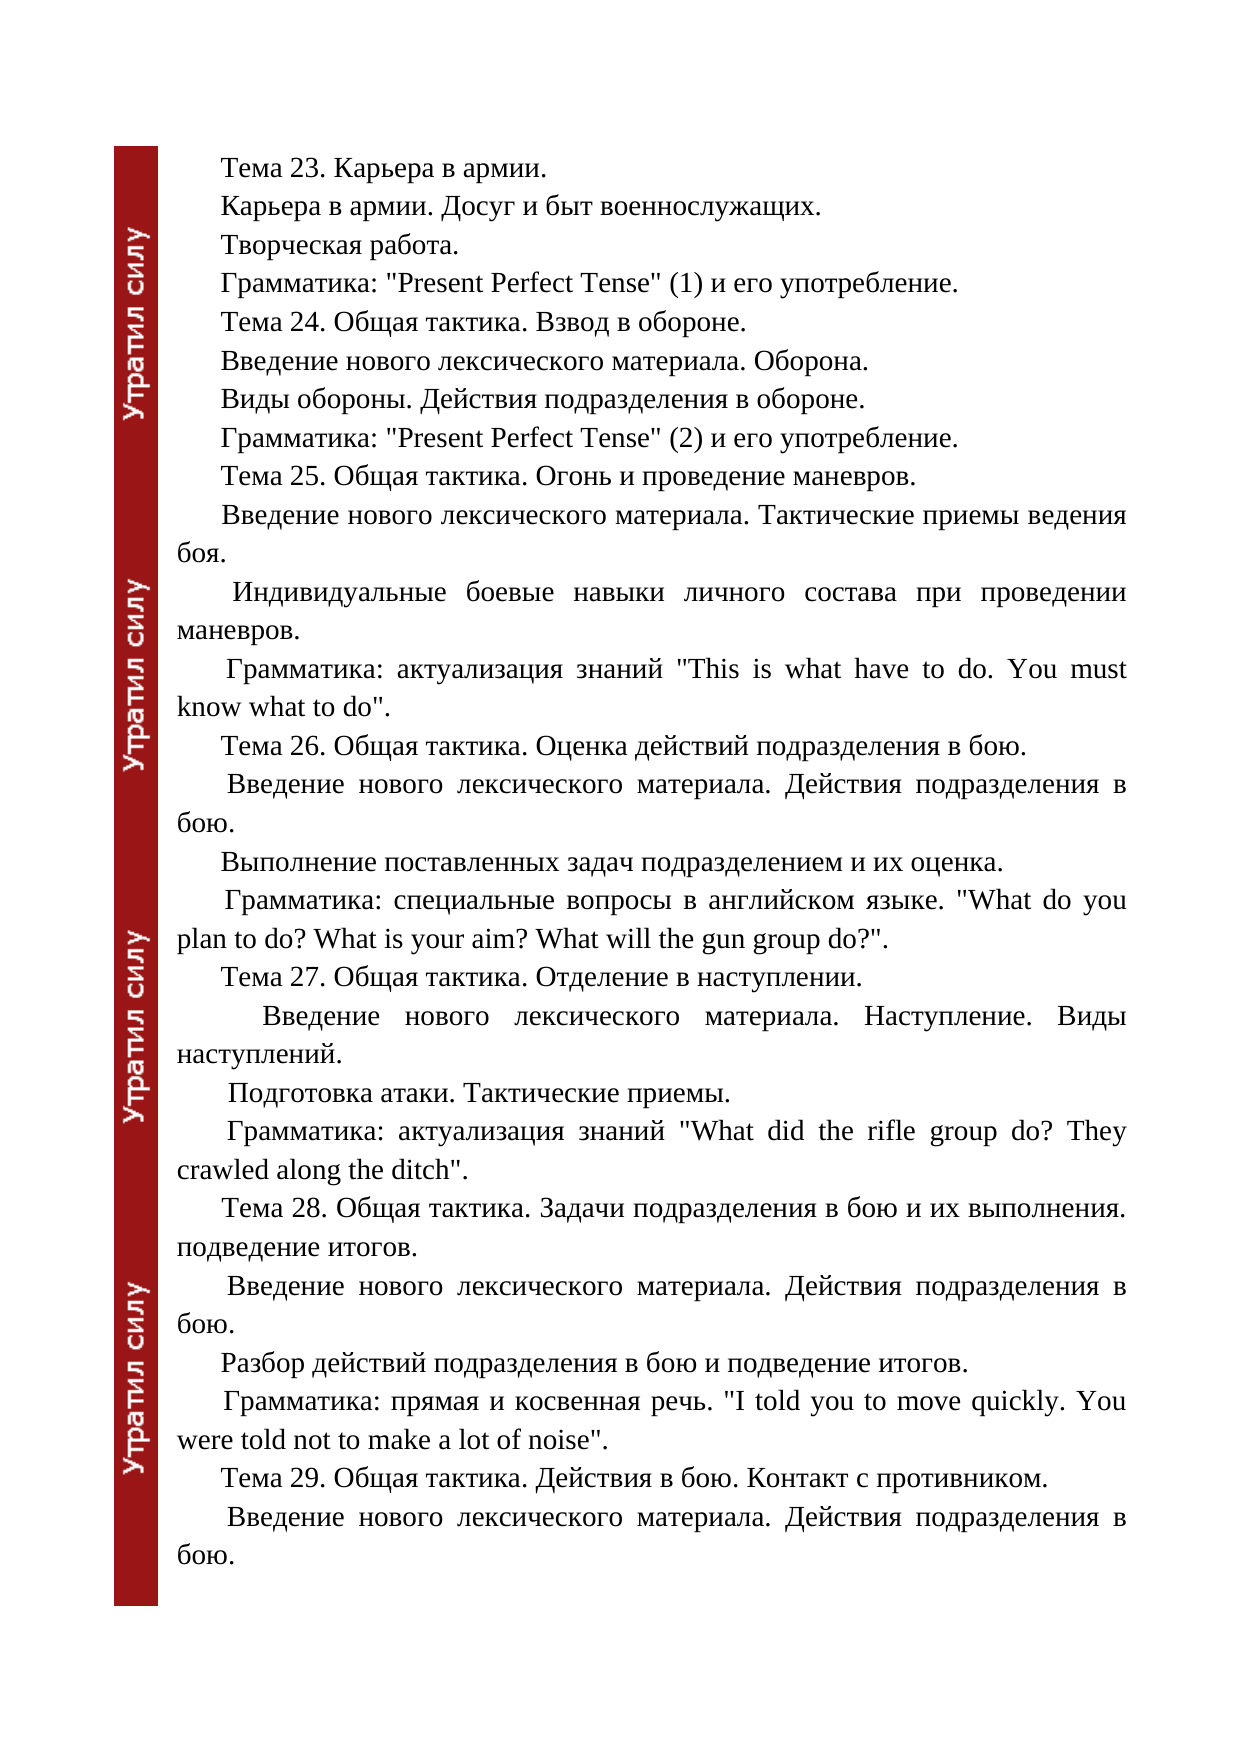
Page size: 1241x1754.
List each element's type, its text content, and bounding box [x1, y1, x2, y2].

text Подготовка атаки. Тактические приемы. [112, 1075, 1128, 1108]
picture [114, 723, 158, 728]
text Индивидуальные боевые навыки личного состава при проведении маневров. [112, 574, 1128, 646]
picture [114, 1340, 158, 1345]
text Тема 28. Общая тактика. Задачи подразделения в бою и их выполнения. подведение итогов. [112, 1191, 1128, 1263]
text Виды обороны. Действия подразделения в обороне. [112, 381, 1128, 415]
text Введение нового лексического материала. Действия подразделения в бою. [112, 1499, 1128, 1571]
text Тема 25. Общая тактика. Огонь и проведение маневров. [112, 458, 1128, 492]
picture [114, 338, 158, 343]
picture [114, 376, 158, 381]
picture [114, 1455, 158, 1460]
text Разбор действий подразделения в бою и подведение итогов. [112, 1345, 1128, 1378]
text Тема 24. Общая тактика. Взвод в обороне. [112, 304, 1128, 338]
text Выполнение поставленных задач подразделением и их оценка. [112, 844, 1128, 877]
text Введение нового лексического материала. Тактические приемы ведения боя. [112, 497, 1128, 569]
text Тема 26. Общая тактика. Оценка действий подразделения в бою. [112, 728, 1128, 762]
picture [114, 1571, 158, 1606]
picture [114, 299, 158, 304]
picture [114, 569, 158, 574]
picture [114, 1070, 158, 1075]
picture [114, 261, 158, 266]
text Введение нового лексического материала. Наступление. Виды наступлений. [112, 998, 1128, 1070]
text Грамматика: специальные вопросы в английском языке. "What do you plan to do? What is your aim? What will the gun group do?". [112, 882, 1128, 954]
text Введение нового лексического материала. Оборона. [112, 343, 1128, 376]
text Введение нового лексического материала. Действия подразделения в бою. [112, 767, 1128, 839]
text Грамматика: "Present Perfect Tense" (1) и его употребление. [112, 266, 1128, 299]
picture [114, 993, 158, 998]
picture [114, 877, 158, 882]
picture [114, 1494, 158, 1499]
picture [114, 146, 158, 150]
picture [114, 1108, 158, 1113]
text Карьера в армии. Досуг и быт военнослужащих. [112, 188, 1128, 222]
picture [114, 762, 158, 767]
text Грамматика: "Present Perfect Tense" (2) и его употребление. [112, 420, 1128, 453]
picture [114, 415, 158, 420]
text Тема 29. Общая тактика. Действия в бою. Контакт с противником. [112, 1460, 1128, 1494]
text Введение нового лексического материала. Действия подразделения в бою. [112, 1268, 1128, 1340]
text Грамматика: прямая и косвенная речь. "I told you to move quickly. You were told not to make a lot of noise". [112, 1383, 1128, 1455]
text Тема 27. Общая тактика. Отделение в наступлении. [112, 959, 1128, 993]
picture [114, 1186, 158, 1191]
picture [114, 1378, 158, 1383]
picture [114, 1263, 158, 1268]
picture [114, 183, 158, 188]
picture [114, 954, 158, 959]
text Тема 23. Карьера в армии. [112, 150, 1128, 183]
picture [114, 492, 158, 497]
text Грамматика: актуализация знаний "This is what have to do. You must know what to do". [112, 651, 1128, 723]
text Грамматика: актуализация знаний "What did the rifle group do? They crawled along the ditch". [112, 1113, 1128, 1186]
picture [114, 453, 158, 458]
picture [114, 646, 158, 651]
text Творческая работа. [112, 227, 1128, 261]
picture [114, 839, 158, 844]
picture [114, 222, 158, 227]
